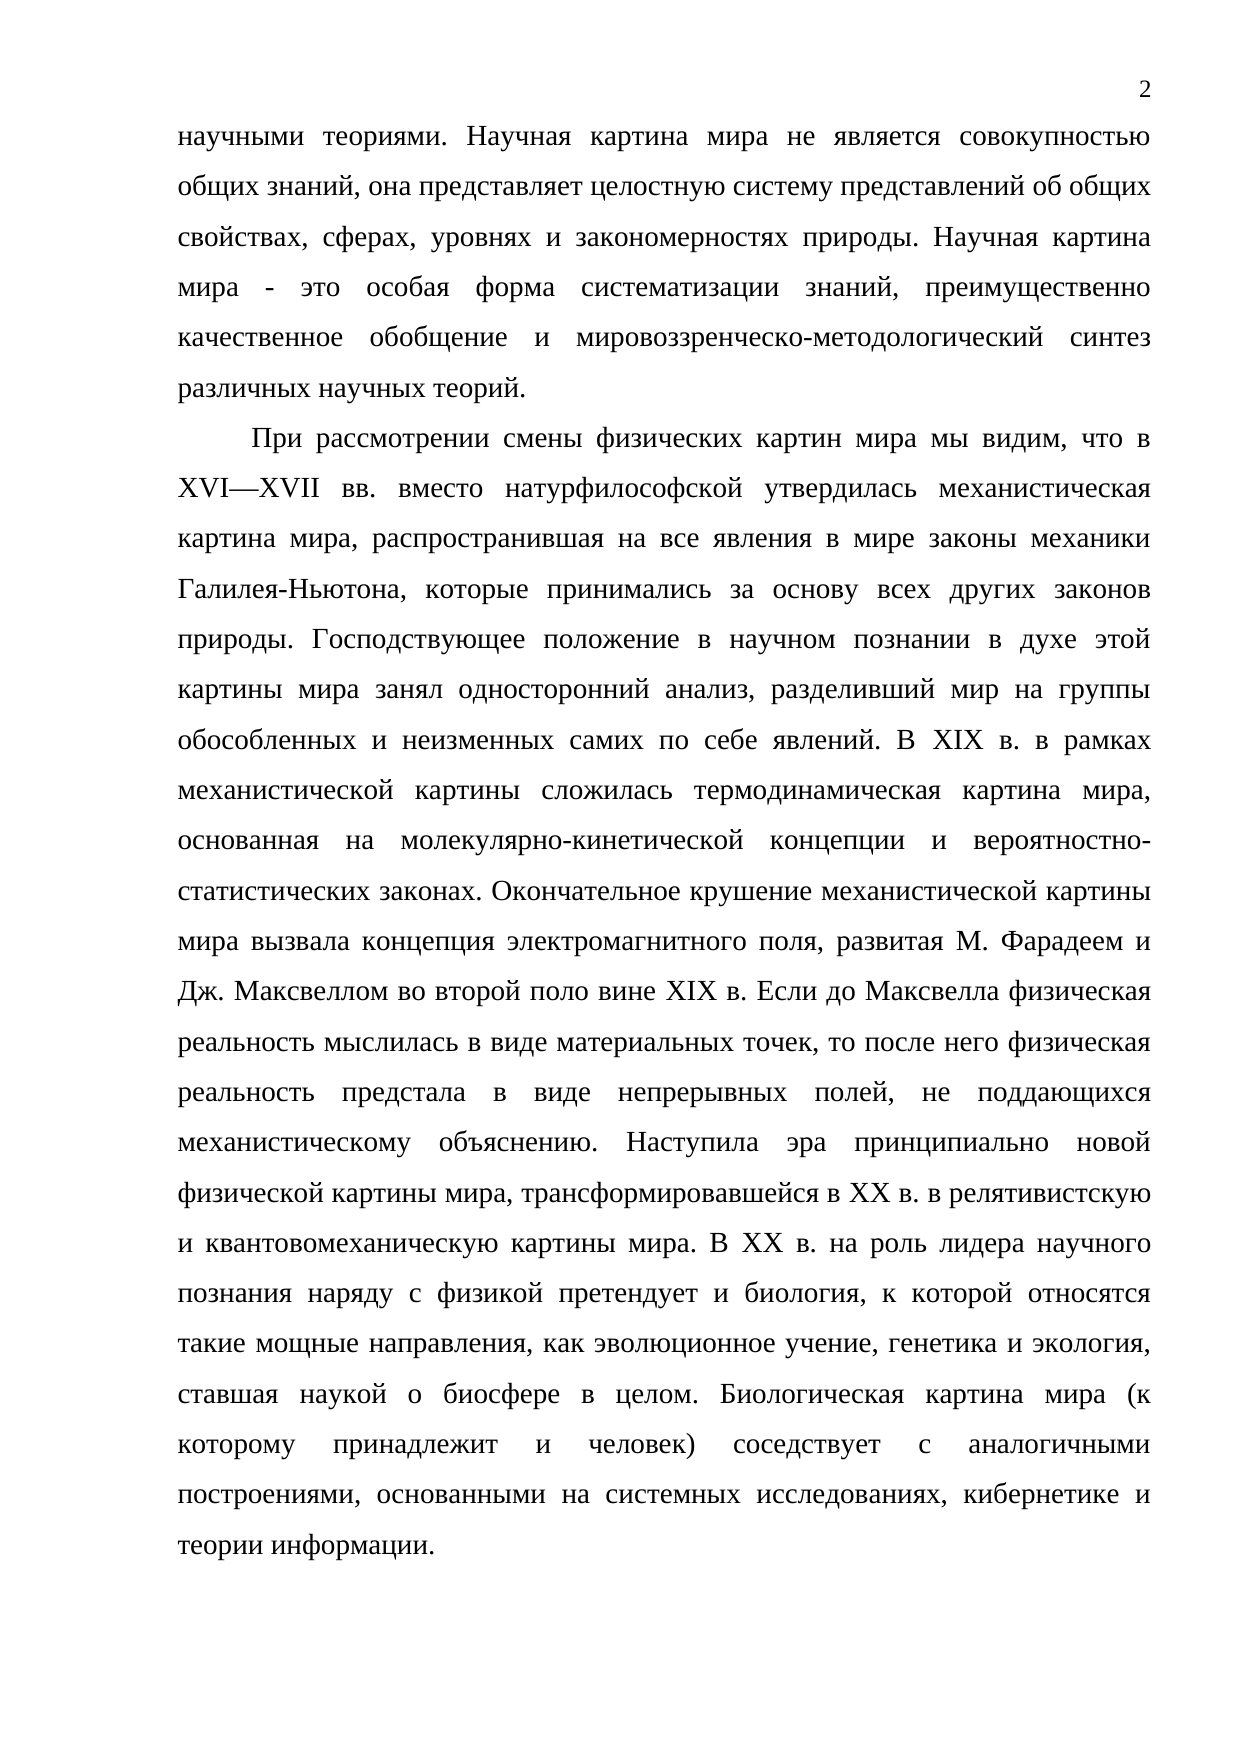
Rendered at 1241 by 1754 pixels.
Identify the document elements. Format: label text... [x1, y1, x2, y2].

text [177, 118, 1152, 403]
text При рассмотрении смены физических картин мира мы видим, что в XVI—XVII вв. вместо натурфилософской утвердилась механистическая картина мира, распространившая на все явления в мире законы механики Галилея-Ньютона, которые принимались за основу всех других законов природы. Господствующее положение в научном познании в духе этой картины мира занял односторонний анализ, разделивший мир на группы обособленных и неизменных самих по себе явлений. В XIX в. в рамках механистической картины сложилась термодинамическая картина мира, основанная на молекулярно-кинетической концепции и вероятностно-статистических законах. Окончательное крушение механистической картины мира вызвала концепция электромагнитного поля, развитая М. Фарадеем и Дж. Максвеллом во второй поло вине XIX в. Если до Максвелла физическая реальность мыслилась в виде материальных точек, то после него физическая реальность предстала в виде непрерывных полей, не поддающихся механистическому объяснению. Наступила эра принципиально новой физической картины мира, трансформировавшейся в XX в. в релятивистскую и квантовомеханическую картины мира. В XX в. на роль лидера научного познания наряду с физикой претендует и биология, к которой относятся такие мощные направления, как эволюционное учение, генетика и экология, ставшая наукой о биосфере в целом. Биологическая картина мира (к которому принадлежит и человек) соседствует с аналогичными построениями, основанными на системных исследованиях, кибернетике и теории информации. [177, 420, 1152, 1560]
